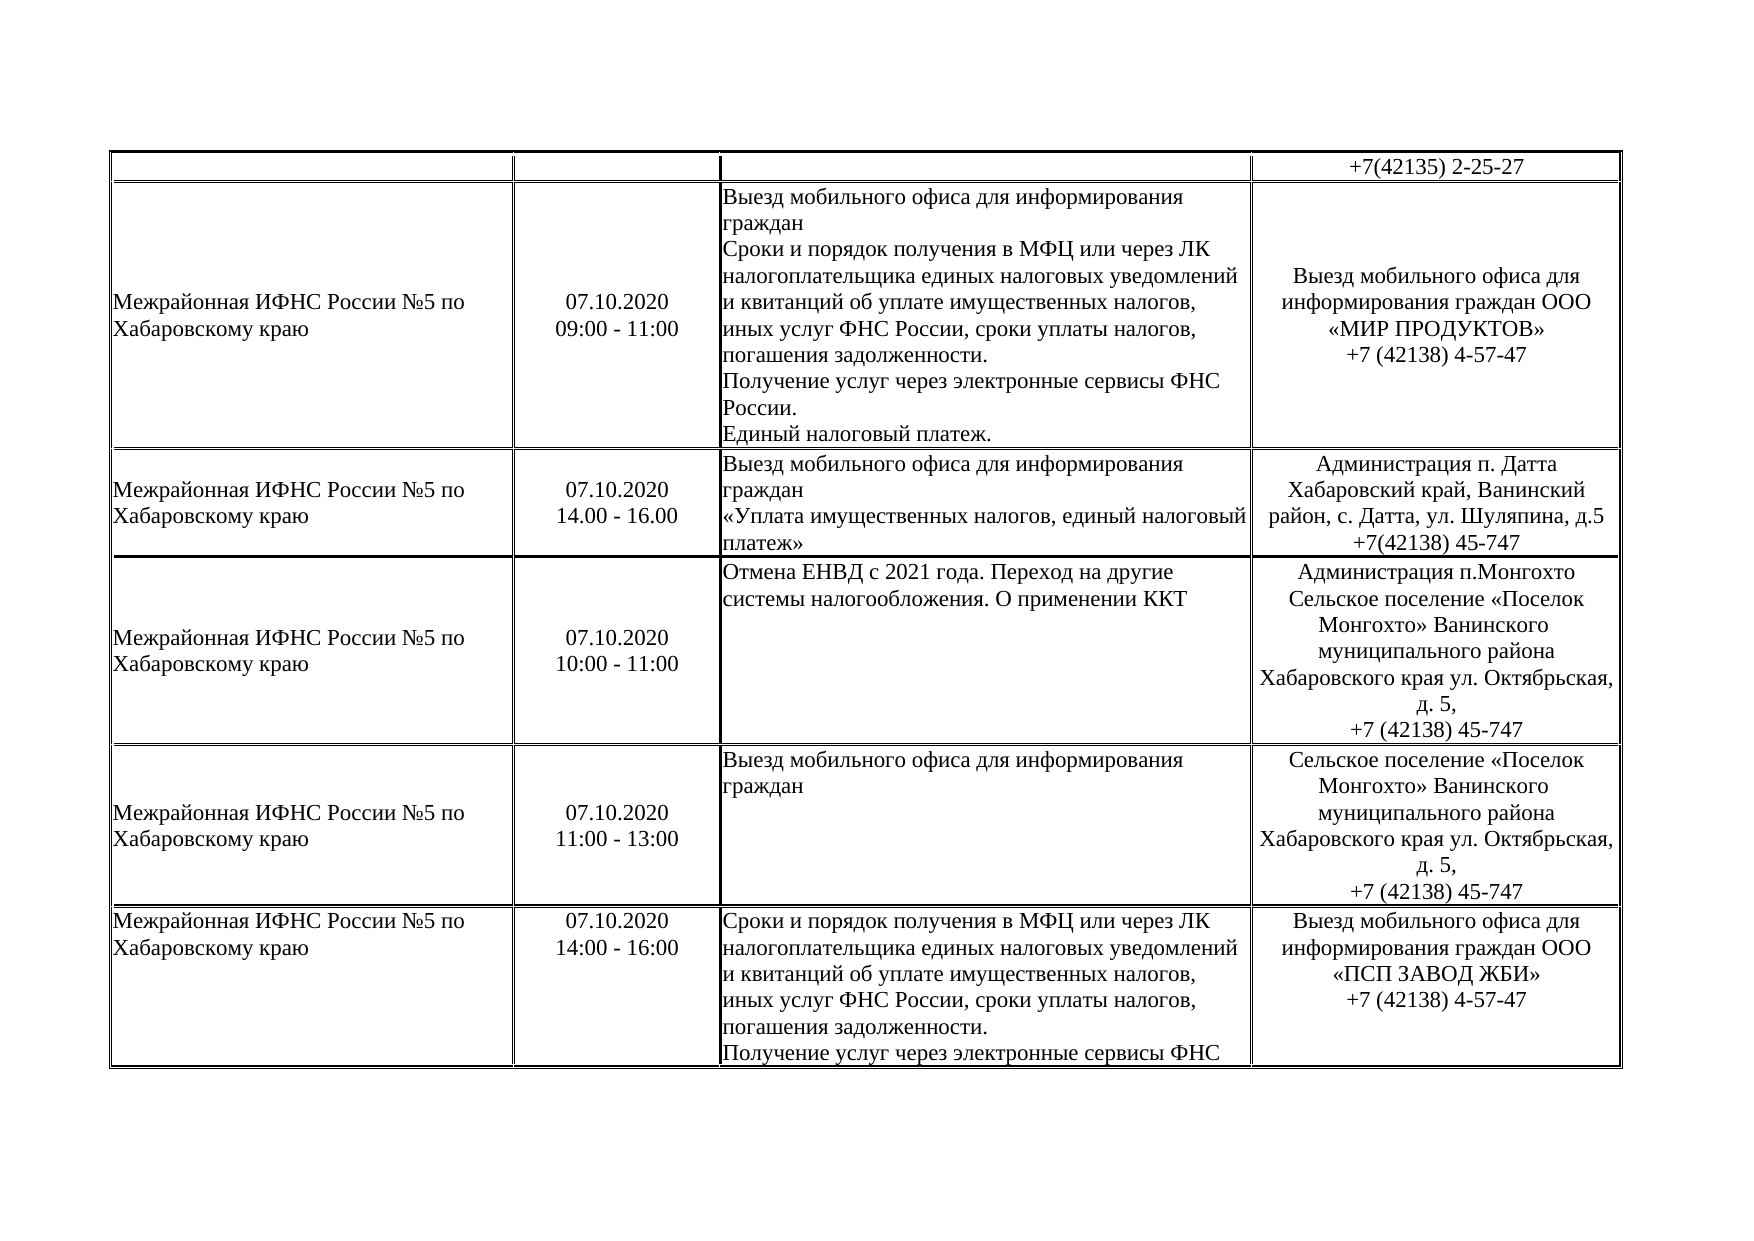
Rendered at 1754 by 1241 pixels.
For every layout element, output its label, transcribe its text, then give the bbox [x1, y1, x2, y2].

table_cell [1252, 153, 1619, 179]
table_cell Выезд мобильного офиса для информирования граждан «Уплата имущественных налогов, единый налоговый платеж» [722, 450, 1250, 555]
table_cell 07.10.2020 09:00 - 11:00 [515, 183, 719, 446]
table_cell Выезд мобильного офиса для информирования граждан [722, 746, 1250, 904]
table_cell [514, 152, 720, 179]
table_cell Администрация п.Монгохто Сельское поселение «Поселок Монгохто» Ванинского муниципального района Хабаровского края ул. Октябрьская, д. 5, +7 (42138) 45-747 [1253, 555, 1619, 743]
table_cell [514, 908, 720, 1065]
table_cell Межрайонная ИФНС России №5 по Хабаровскому краю [112, 180, 512, 446]
table_cell Выезд мобильного офиса для информирования граждан ООО «МИР ПРОДУКТОВ» +7 (42138) 4-57-47 [1253, 180, 1620, 446]
table_cell Межрайонная ИФНС России №5 по Хабаровскому краю [112, 446, 512, 555]
table_cell Администрация п. Датта Хабаровский край, Ванинский район, с. Датта, ул. Шуляпина, д.5 +7(42138) 45-747 [1253, 446, 1620, 555]
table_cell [1252, 904, 1620, 1065]
table_cell 07.10.2020 11:00 - 13:00 [515, 746, 719, 904]
table_cell Межрайонная ИФНС России №5 по Хабаровскому краю [112, 555, 512, 743]
table_cell Межрайонная ИФНС России №5 по Хабаровскому краю [110, 743, 513, 904]
table_cell 07.10.2020 10:00 - 11:00 [515, 558, 719, 743]
table_cell Отмена ЕНВД с 2021 года. Переход на другие системы налогообложения. О применении ККТ [722, 558, 1250, 743]
table_cell Сельское поселение «Поселок Монгохто» Ванинского муниципального района Хабаровского края ул. Октябрьская, д. 5, +7 (42138) 45-747 [1252, 743, 1621, 904]
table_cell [720, 908, 1252, 1065]
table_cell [112, 904, 513, 1065]
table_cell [112, 153, 513, 179]
table_cell Выезд мобильного офиса для информирования граждан Сроки и порядок получения в МФЦ или через ЛК налогоплательщика единых налоговых уведомлений и квитанций об уплате имущественных налогов, иных услуг ФНС России, сроки уплаты налогов, погашения задолженности. Получение услуг через электронные сервисы ФНС России. Единый налоговый платеж. [722, 183, 1250, 446]
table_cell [720, 153, 1252, 179]
table_cell 07.10.2020 14.00 - 16.00 [515, 450, 719, 555]
